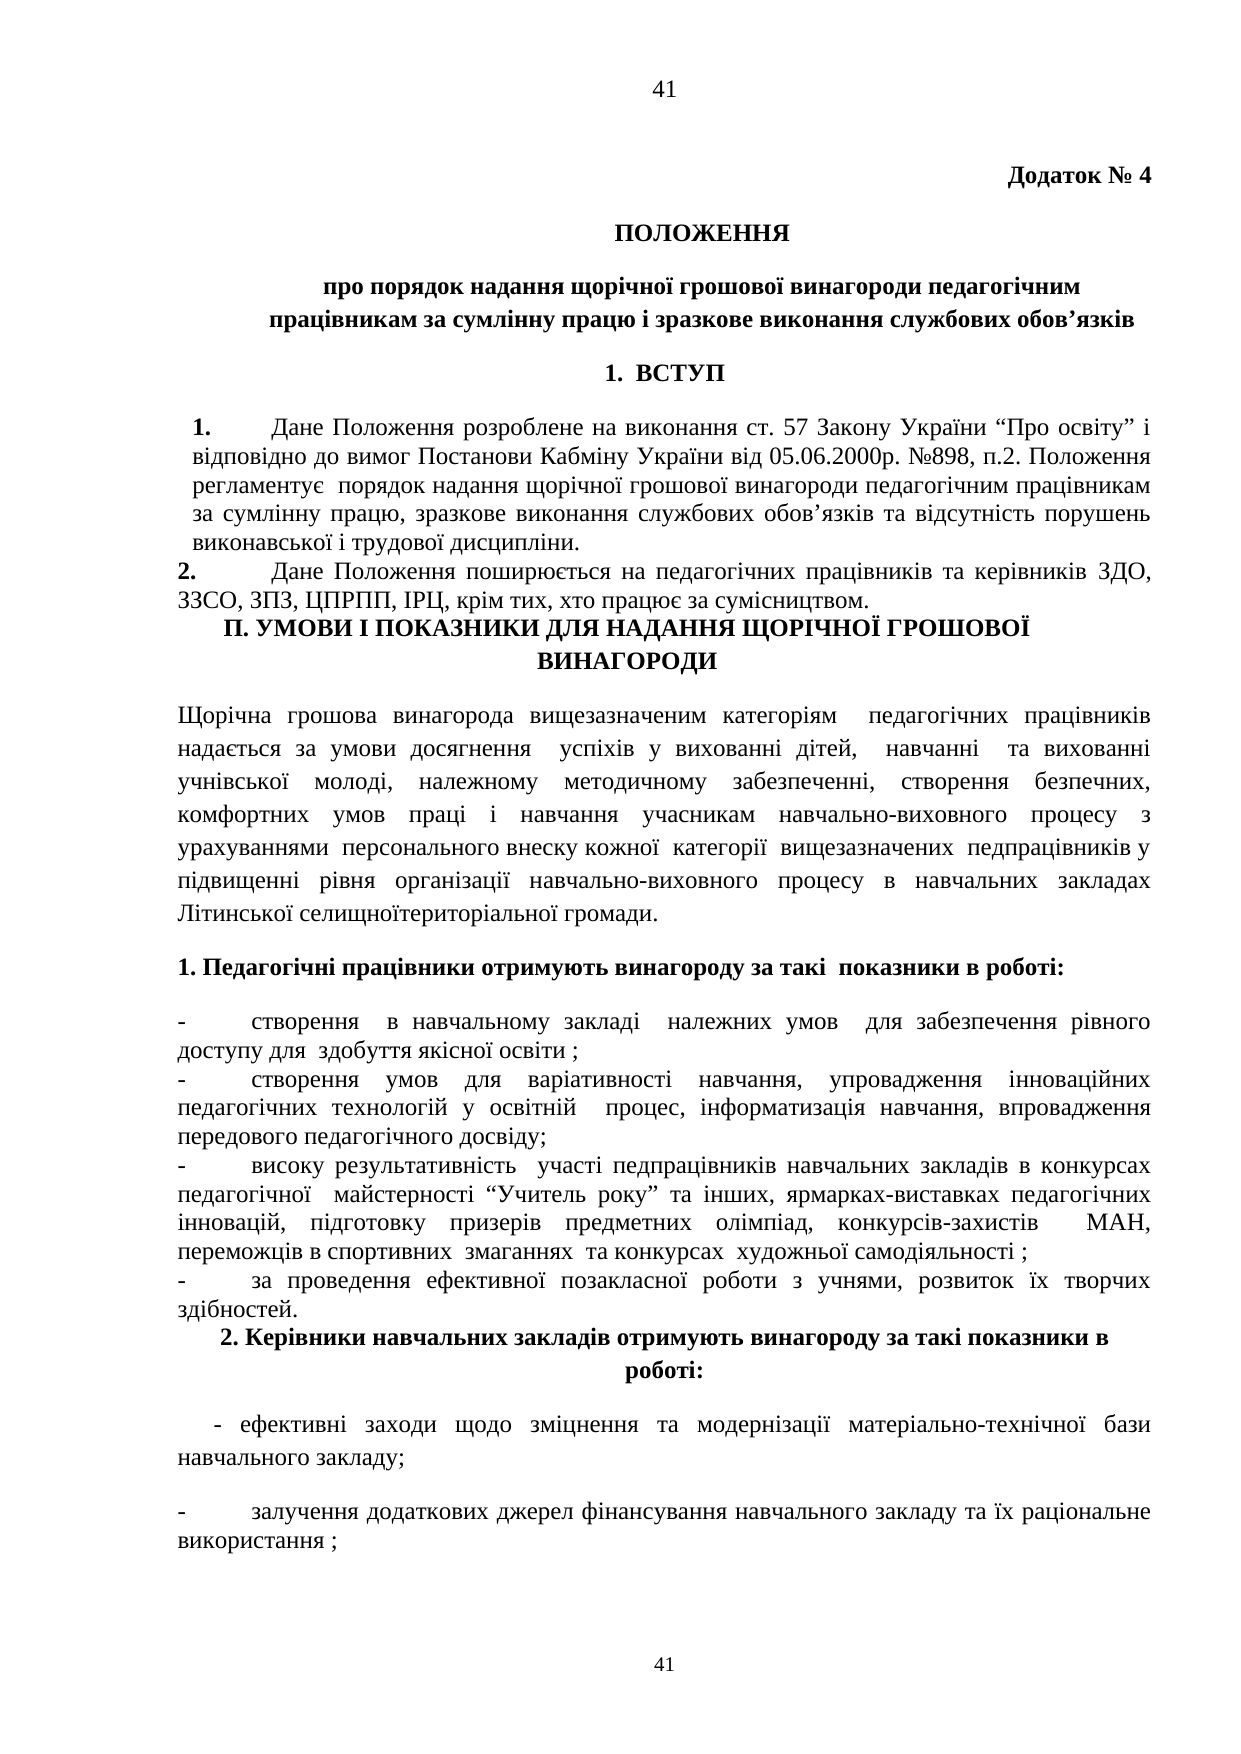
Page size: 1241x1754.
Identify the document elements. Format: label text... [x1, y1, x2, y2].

list Дане Положення поширюється на педагогічних працівників та керівників ЗДО, ЗЗСО, ЗПЗ, ЦПРПП, ІРЦ, крім тих, хто працює за сумісництвом. [177, 556, 1152, 613]
list високу результативність участі педпрацівників навчальних закладів в конкурсах педагогічної майстерності “Учитель року” та інших, ярмарках-виставках педагогічних інновацій, підготовку призерів предметних олімпіад, конкурсів-захистів МАН, переможців в спортивних змаганнях та конкурсах художньої самодіяльності ; [177, 1150, 1152, 1265]
text Додаток № 4 [177, 160, 1152, 189]
text про порядок надання щорічної грошової винагороди педагогічним працівникам за сумлінну працю і зразкове виконання службових обов’язків [252, 271, 1152, 333]
text - ефективні заходи щодо зміцнення та модернізації матеріально-технічної бази навчального закладу; [177, 1409, 1152, 1471]
list залучення додаткових джерел фінансування навчального закладу та їх раціональне використання ; [177, 1496, 1152, 1554]
text ПОЛОЖЕННЯ [252, 218, 1152, 246]
list створення в навчальному закладі належних умов для забезпечення рівного доступу для здобуття якісної освіти ; [177, 1006, 1152, 1064]
list Дане Положення розроблене на виконання ст. 57 Закону України “Про освіту” і відповідно до вимог Постанови Кабміну України від 05.06.2000р. №898, п.2. Положення регламентує порядок надання щорічної грошової винагороди педагогічним працівникам за сумлінну працю, зразкове виконання службових обов’язків та відсутність порушень виконавської і трудової дисципліни. [192, 412, 1152, 556]
text 1. ВСТУП [177, 358, 1152, 387]
text П. УМОВИ І ПОКАЗНИКИ ДЛЯ НАДАННЯ ЩОРІЧНОЇ ГРОШОВОЇ ВИНАГОРОДИ [177, 613, 1077, 675]
list створення умов для варіативності навчання, упровадження інноваційних педагогічних технологій у освітній процес, інформатизація навчання, впровадження передового педагогічного досвіду; [177, 1064, 1152, 1150]
text Щорічна грошова винагорода вищезазначеним категоріям педагогічних працівників надається за умови досягнення успіхів у вихованні дітей, навчанні та вихованні учнівської молоді, належному методичному забезпеченні, створення безпечних, комфортних умов праці і навчання учасникам навчально-виховного процесу з урахуваннями персонального внеску кожної категорії вищезазначених педпрацівників у підвищенні рівня організації навчально-виховного процесу в навчальних закладах Літинської селищноїтериторіальної громади. [177, 700, 1152, 927]
list за проведення ефективної позакласної роботи з учнями, розвиток їх творчих здібностей. [177, 1265, 1152, 1322]
text 2. Керівники навчальних закладів отримують винагороду за такі показники в роботі: [177, 1322, 1152, 1384]
text 1. Педагогічні працівники отримують винагороду за такі показники в роботі: [177, 952, 1152, 981]
